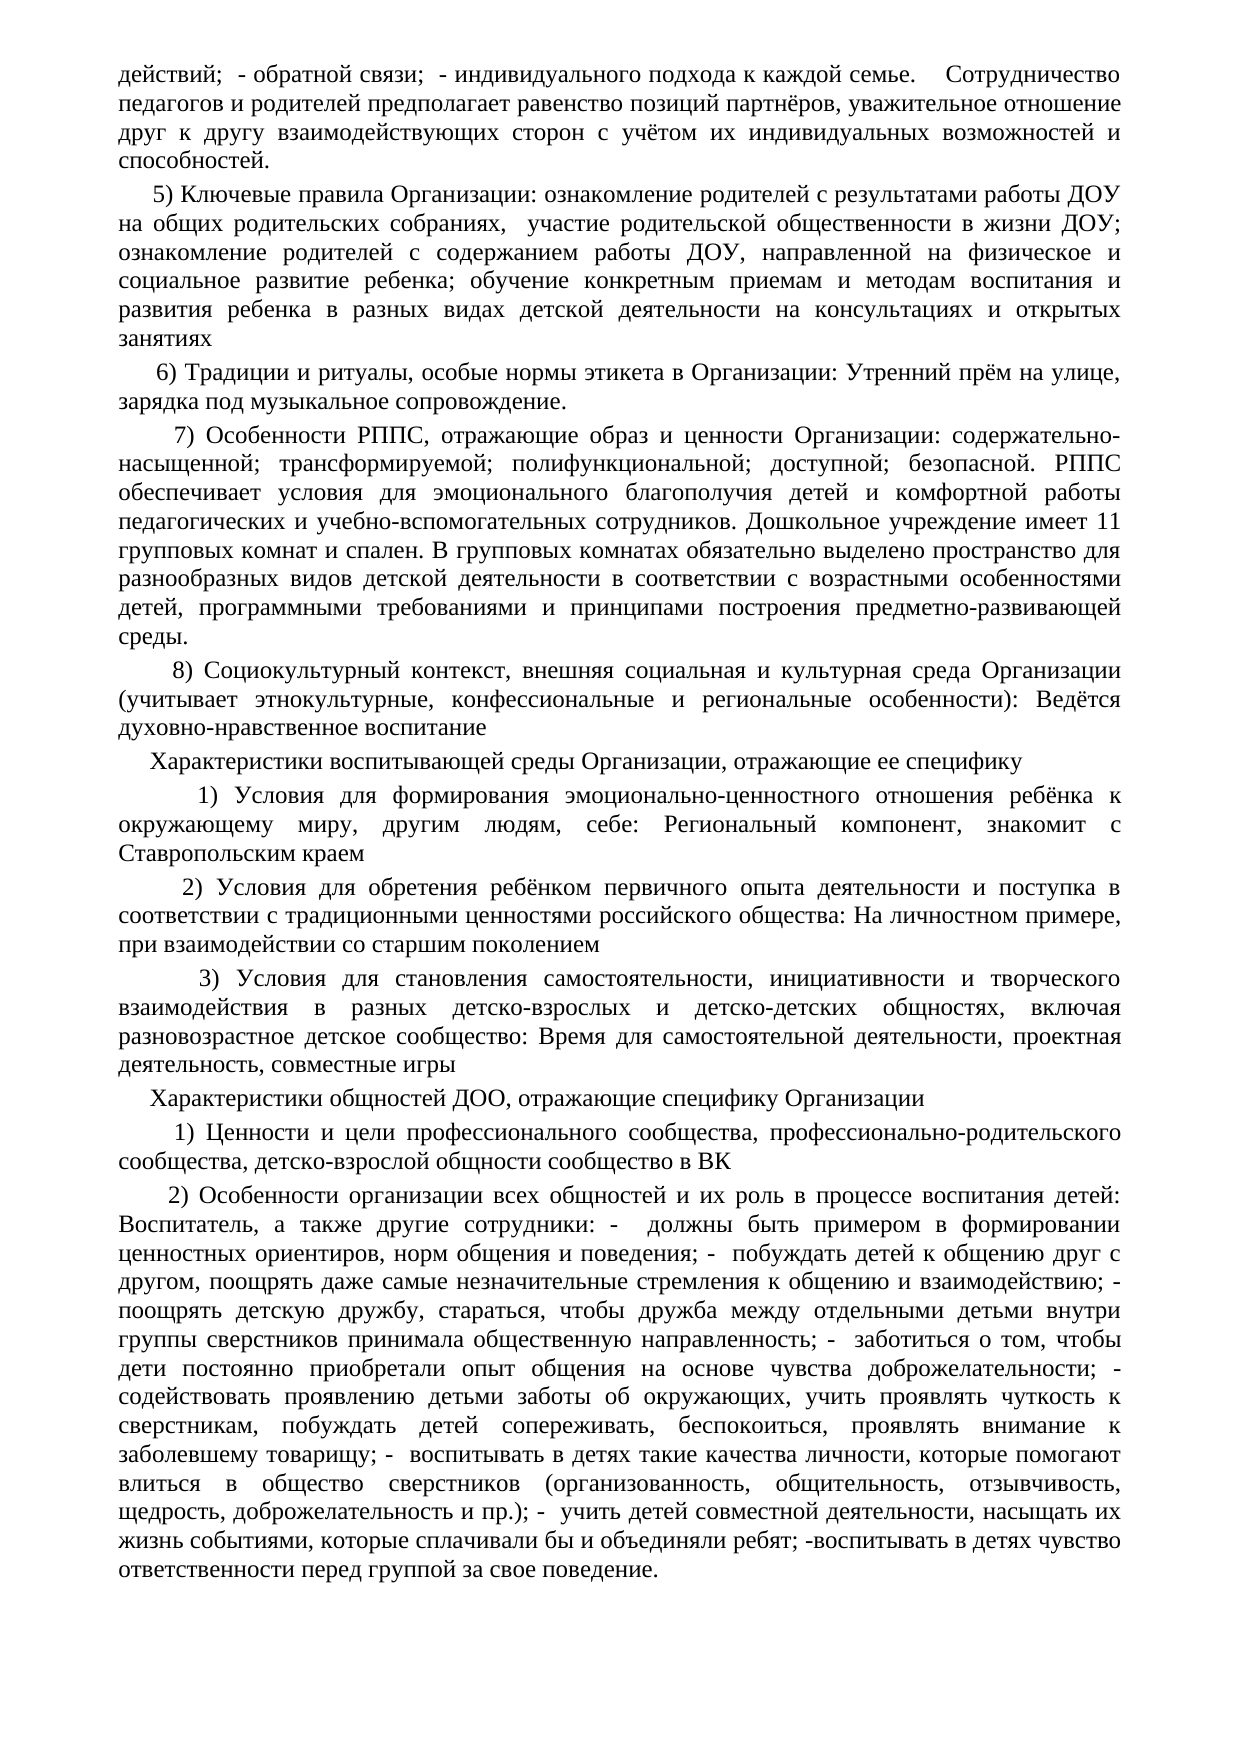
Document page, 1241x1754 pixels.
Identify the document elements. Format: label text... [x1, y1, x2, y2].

text 8) Социокультурный контекст, внешняя социальная и культурная среда Организации (учитывает этнокультурные, конфессиональные и региональные особенности): Ведётся духовно-нравственное воспитание [118, 655, 1122, 741]
text 5) Ключевые правила Организации: ознакомление родителей с результатами работы ДОУ на общих родительских собраниях, участие родительской общественности в жизни ДОУ; ознакомление родителей с содержанием работы ДОУ, направленной на физическое и социальное развитие ребенка; обучение конкретным приемам и методам воспитания и развития ребенка в разных видах детской деятельности на консультациях и открытых занятиях [118, 179, 1122, 352]
text 3) Условия для становления самостоятельности, инициативности и творческого взаимодействия в разных детско-взрослых и детско-детских общностях, включая разновозрастное детское сообщество: Время для самостоятельной деятельности, проектная деятельность, совместные игры [118, 963, 1122, 1078]
text 2) Особенности организации всех общностей и их роль в процессе воспитания детей: Воспитатель, а также другие сотрудники: - должны быть примером в формировании ценностных ориентиров, норм общения и поведения; - побуждать детей к общению друг с другом, поощрять даже самые незначительные стремления к общению и взаимодействию; - поощрять детскую дружбу, стараться, чтобы дружба между отдельными детьми внутри группы сверстников принимала общественную направленность; - заботиться о том, чтобы дети постоянно приобретали опыт общения на основе чувства доброжелательности; - содействовать проявлению детьми заботы об окружающих, учить проявлять чуткость к сверстникам, побуждать детей сопереживать, беспокоиться, проявлять внимание к заболевшему товарищу; - воспитывать в детях такие качества личности, которые помогают влиться в общество сверстников (организованность, общительность, отзывчивость, щедрость, доброжелательность и пр.); - учить детей совместной деятельности, насыщать их жизнь событиями, которые сплачивали бы и объединяли ребят; -воспитывать в детях чувство ответственности перед группой за свое поведение. [118, 1180, 1122, 1583]
text 2) Условия для обретения ребёнком первичного опыта деятельности и поступка в соответствии с традиционными ценностями российского общества: На личностном примере, при взаимодействии со старшим поколением [118, 872, 1122, 958]
text 1) Ценности и цели профессионального сообщества, профессионально-родительского сообщества, детско-взрослой общности сообщество в ВК [118, 1117, 1122, 1175]
text 1) Условия для формирования эмоционально-ценностного отношения ребёнка к окружающему миру, другим людям, себе: Региональный компонент, знакомит с Ставропольским краем [118, 780, 1122, 867]
text 7) Особенности РППС, отражающие образ и ценности Организации: содержательно-насыщенной; трансформируемой; полифункциональной; доступной; безопасной. РППС обеспечивает условия для эмоционального благополучия детей и комфортной работы педагогических и учебно-вспомогательных сотрудников. Дошкольное учреждение имеет 11 групповых комнат и спален. В групповых комнатах обязательно выделено пространство для разнообразных видов детской деятельности в соответствии с возрастными особенностями детей, программными требованиями и принципами построения предметно-развивающей среды. [118, 420, 1122, 650]
text Характеристики воспитывающей среды Организации, отражающие ее специфику [118, 746, 1122, 775]
text 6) Традиции и ритуалы, особые нормы этикета в Организации: Утренний прём на улице, зарядка под музыкальное сопровождение. [118, 357, 1122, 414]
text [118, 59, 1122, 174]
text Характеристики общностей ДОО, отражающие специфику Организации [118, 1083, 1122, 1112]
